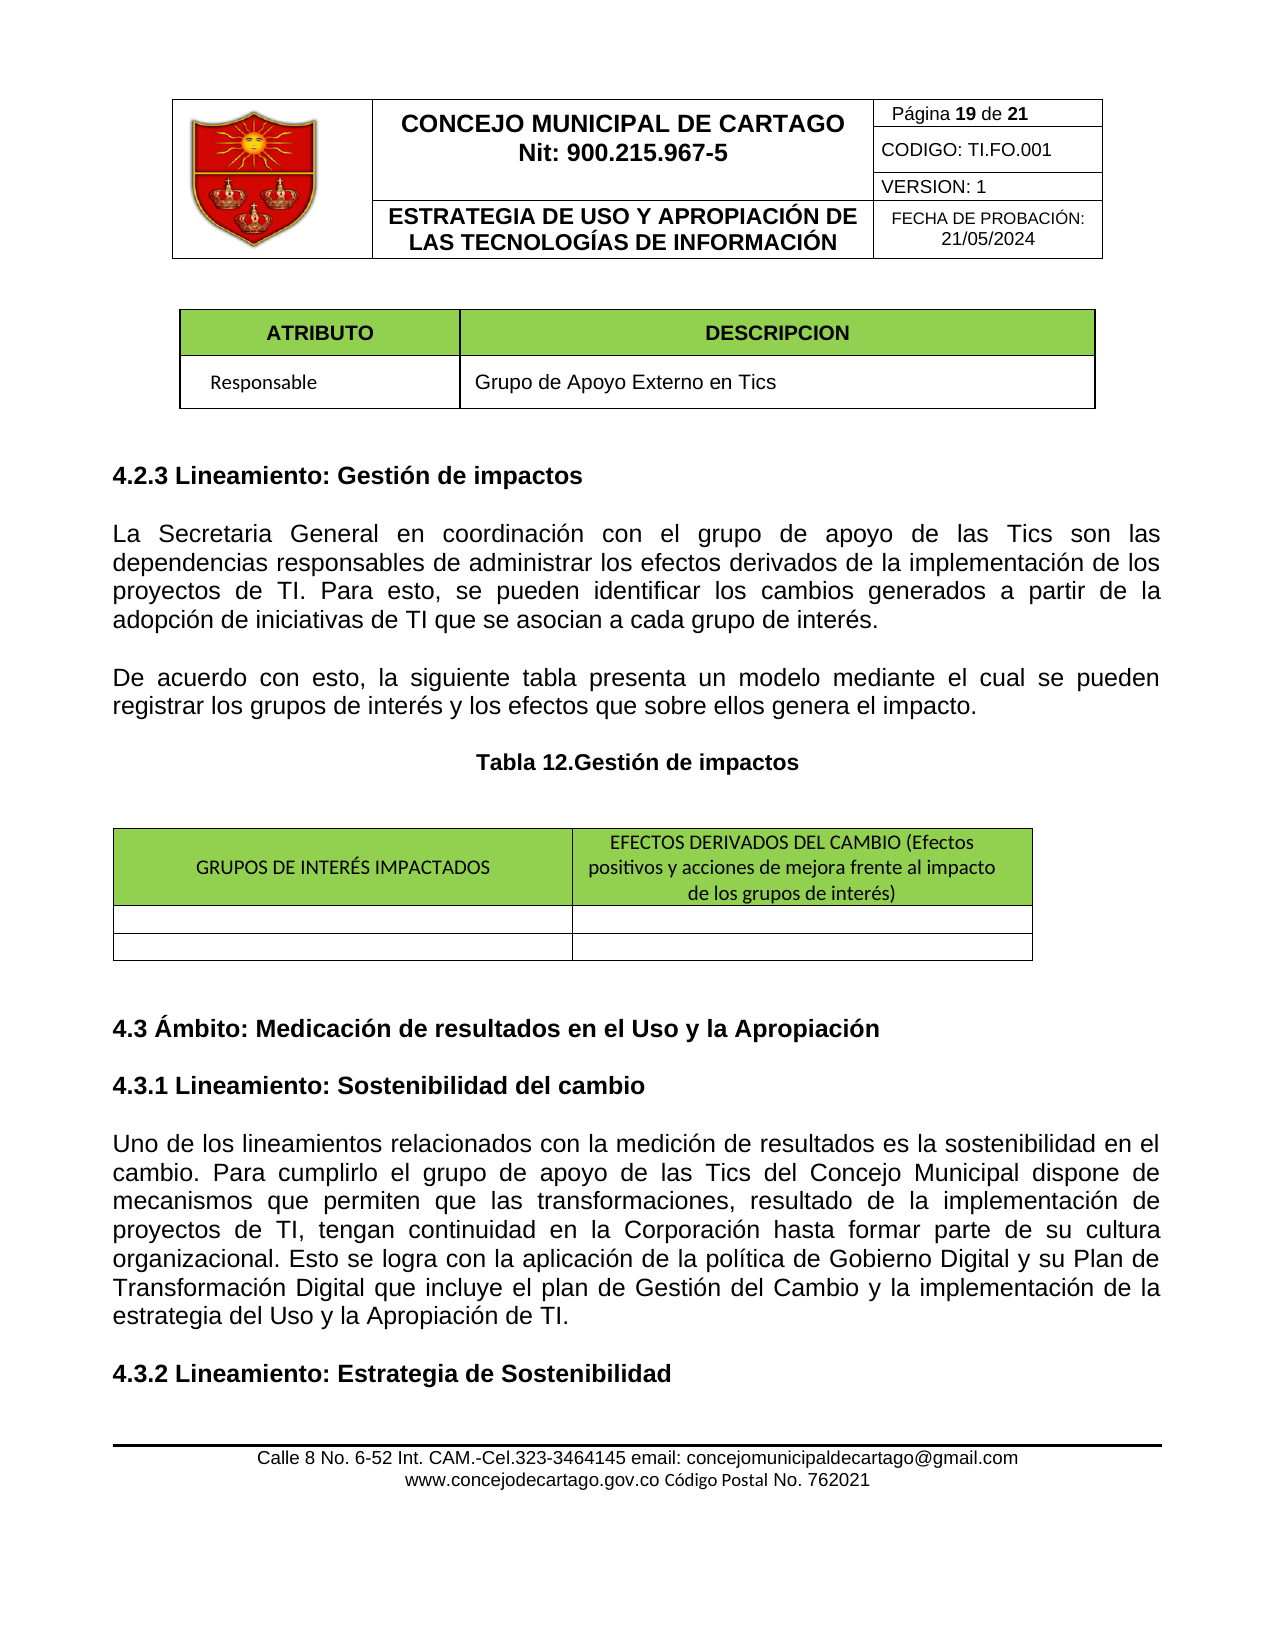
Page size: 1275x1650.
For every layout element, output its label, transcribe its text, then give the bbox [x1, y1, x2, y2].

table_cell Responsable [181, 356, 459, 408]
table_header EFECTOS DERIVADOS DEL CAMBIO (Efectos positivos y acciones de mejora frente al impacto de los grupos de interés) [573, 829, 1032, 905]
text Tabla 12.Gestión de impactos [112, 749, 1162, 775]
text De acuerdo con esto, la siguiente tabla presenta un modelo mediante el cual se pueden registrar los grupos de interés y los efectos que sobre ellos genera el impacto. [112, 663, 1162, 720]
text Uno de los lineamientos relacionados con la medición de resultados es la sostenibilidad en el cambio. Para cumplirlo el grupo de apoyo de las Tics del Concejo Municipal dispone de mecanismos que permiten que las transformaciones, resultado de la implementación de proyectos de TI, tengan continuidad en la Corporación hasta formar parte de su cultura organizacional. Esto se logra con la aplicación de la política de Gobierno Digital y su Plan de Transformación Digital que incluye el plan de Gestión del Cambio y la implementación de la estrategia del Uso y la Apropiación de TI. [112, 1129, 1162, 1330]
table_header GRUPOS DE INTERÉS IMPACTADOS [114, 829, 572, 905]
text 4.3.1 Lineamiento: Sostenibilidad del cambio [112, 1071, 1162, 1100]
picture [180, 100, 328, 258]
table_header ATRIBUTO [181, 310, 459, 355]
text 4.2.3 Lineamiento: Gestión de impactos [112, 461, 1162, 490]
table_cell [573, 906, 1032, 933]
text 4.3.2 Lineamiento: Estrategia de Sostenibilidad [112, 1359, 1162, 1387]
table_cell Grupo de Apoyo Externo en Tics [461, 356, 1094, 408]
text La Secretaria General en coordinación con el grupo de apoyo de las Tics son las dependencias responsables de administrar los efectos derivados de la implementación de los proyectos de TI. Para esto, se pueden identificar los cambios generados a partir de la adopción de iniciativas de TI que se asocian a cada grupo de interés. [112, 519, 1162, 634]
table_cell [114, 934, 572, 960]
table_header DESCRIPCION [461, 310, 1094, 355]
table_cell [114, 906, 572, 933]
table_cell [573, 934, 1032, 960]
text 4.3 Ámbito: Medicación de resultados en el Uso y la Apropiación [112, 1014, 1162, 1042]
